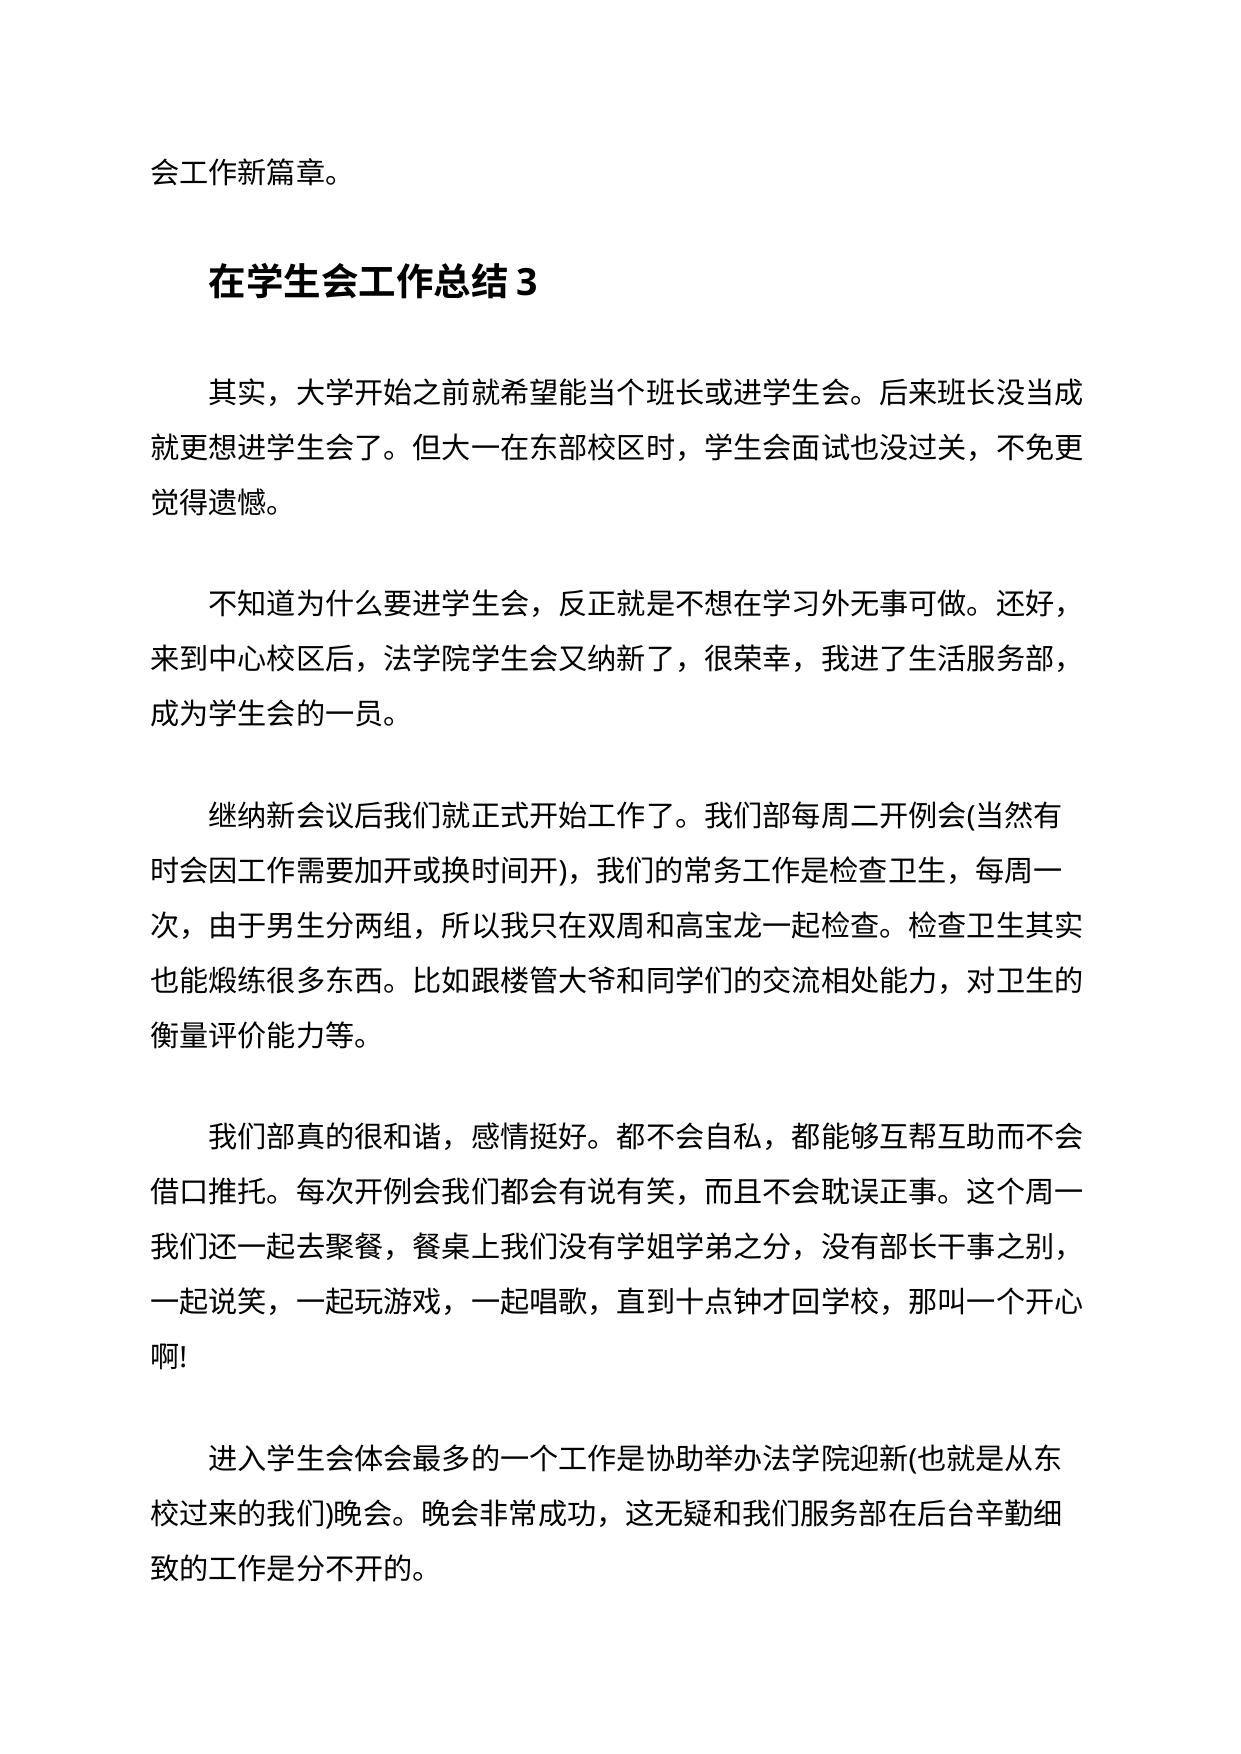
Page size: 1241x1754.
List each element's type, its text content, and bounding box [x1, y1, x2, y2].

text 继纳新会议后我们就正式开始工作了。我们部每周二开例会(当然有时会因工作需要加开或换时间开)，我们的常务工作是检查卫生，每周一次，由于男生分两组，所以我只在双周和高宝龙一起检查。检查卫生其实也能煅练很多东西。比如跟楼管大爷和同学们的交流相处能力，对卫生的衡量评价能力等。 [150, 792, 1090, 1054]
text 在学生会工作总结3 [150, 252, 1090, 306]
text 我们部真的很和谐，感情挺好。都不会自私，都能够互帮互助而不会借口推托。每次开例会我们都会有说有笑，而且不会耽误正事。这个周一我们还一起去聚餐，餐桌上我们没有学姐学弟之分，没有部长干事之别，一起说笑，一起玩游戏，一起唱歌，直到十点钟才回学校，那叫一个开心啊! [150, 1114, 1090, 1376]
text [150, 150, 1090, 192]
text 进入学生会体会最多的一个工作是协助举办法学院迎新(也就是从东校过来的我们)晚会。晚会非常成功，这无疑和我们服务部在后台辛勤细致的工作是分不开的。 [150, 1436, 1090, 1588]
text 不知道为什么要进学生会，反正就是不想在学习外无事可做。还好，来到中心校区后，法学院学生会又纳新了，很荣幸，我进了生活服务部，成为学生会的一员。 [150, 581, 1090, 733]
text 其实，大学开始之前就希望能当个班长或进学生会。后来班长没当成就更想进学生会了。但大一在东部校区时，学生会面试也没过关，不免更觉得遗憾。 [150, 369, 1090, 521]
